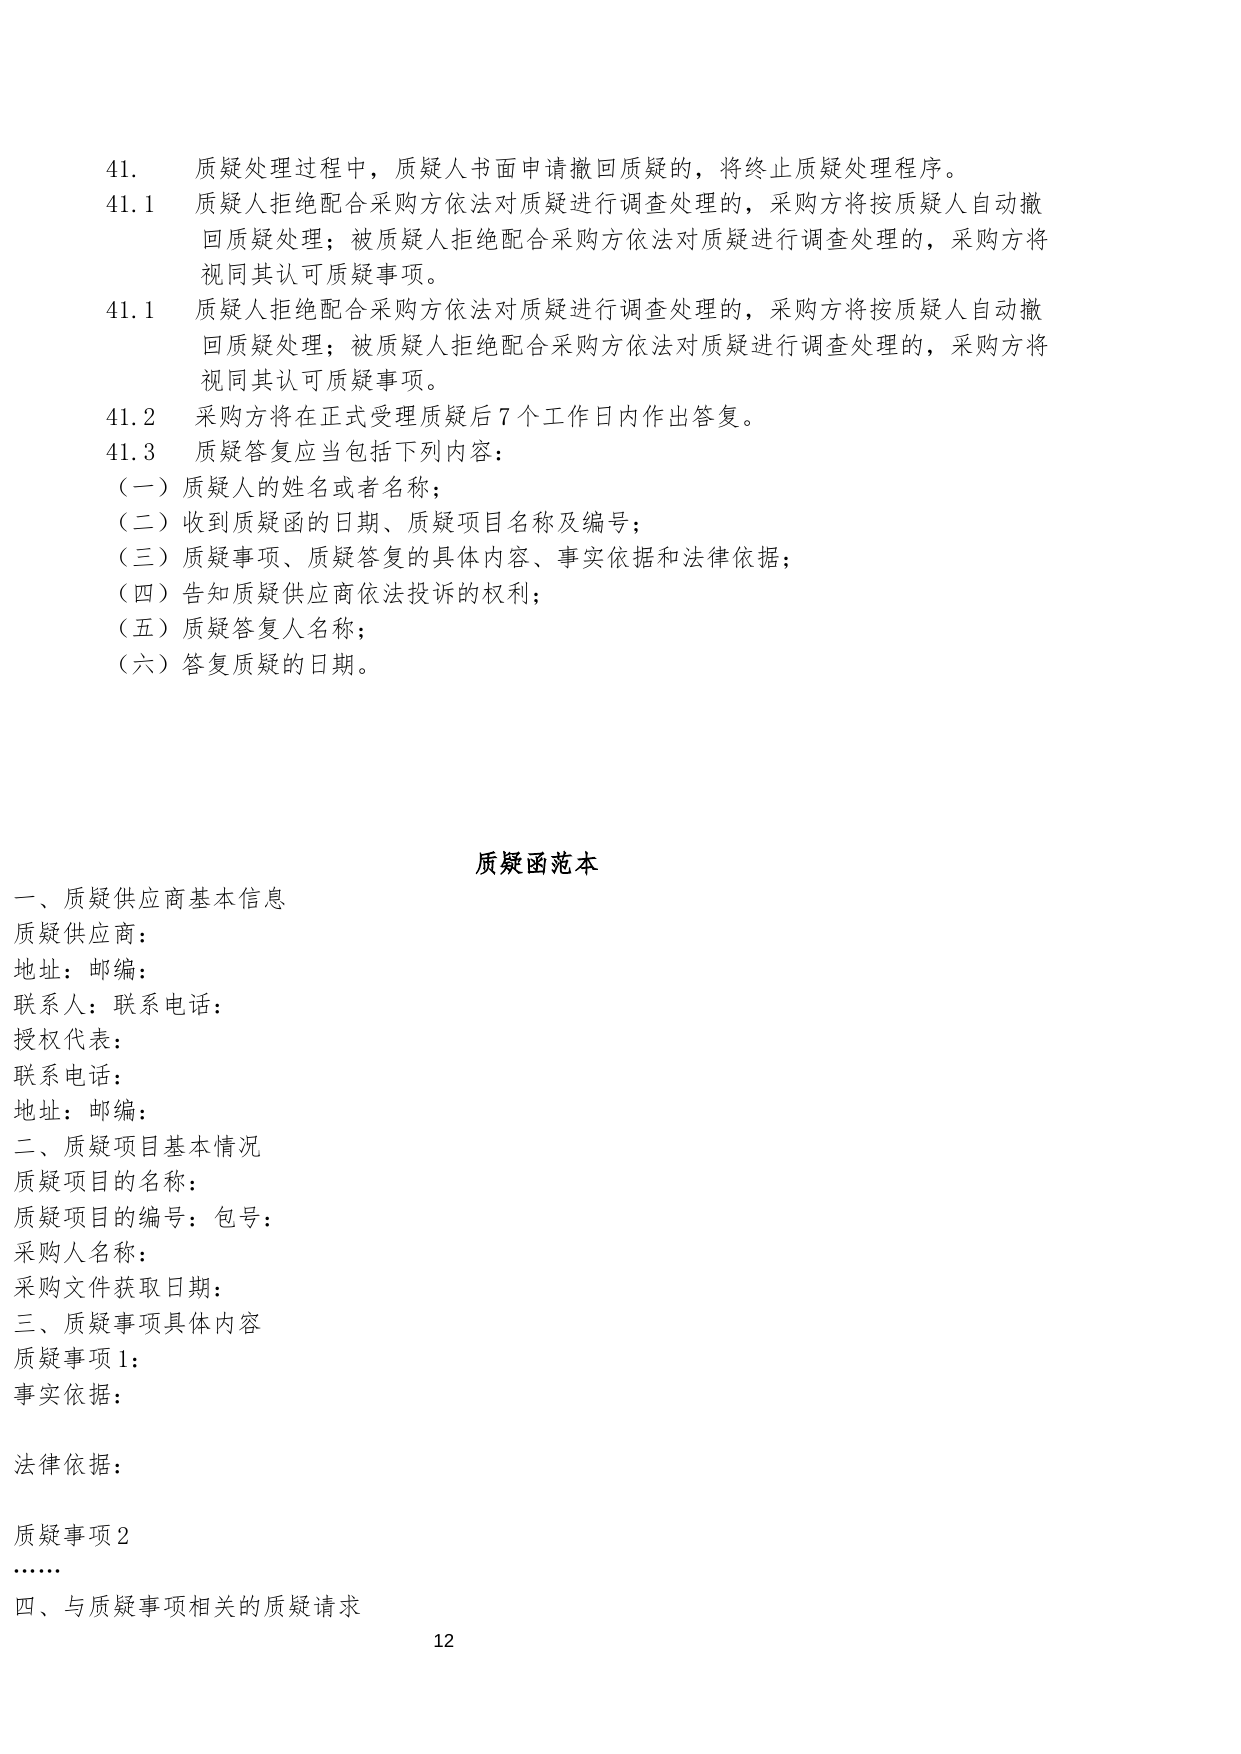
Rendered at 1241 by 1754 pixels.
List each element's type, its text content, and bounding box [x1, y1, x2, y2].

text （五）质疑答复人名称； [106, 609, 1061, 645]
text （六）答复质疑的日期。 [106, 645, 1061, 680]
text 二、质疑项目基本情况 [12, 1127, 1061, 1162]
text 地址：邮编： [12, 1091, 1061, 1127]
text 41.1 质疑人拒绝配合采购方依法对质疑进行调查处理的，采购方将按质疑人自动撤回质疑处理；被质疑人拒绝配合采购方依法对质疑进行调查处理的，采购方将视同其认可质疑事项。 [106, 291, 1061, 397]
text 质疑项目的编号：包号： [12, 1198, 1061, 1233]
text …… [12, 1552, 1061, 1587]
text 四、与质疑事项相关的质疑请求 [12, 1587, 1061, 1623]
text 质疑函范本 [11, 843, 1061, 879]
text （三）质疑事项、质疑答复的具体内容、事实依据和法律依据； [106, 538, 1061, 574]
text 41.1 质疑人拒绝配合采购方依法对质疑进行调查处理的，采购方将按质疑人自动撤回质疑处理；被质疑人拒绝配合采购方依法对质疑进行调查处理的，采购方将视同其认可质疑事项。 [106, 184, 1061, 291]
text （二）收到质疑函的日期、质疑项目名称及编号； [106, 503, 1061, 538]
text 授权代表： [12, 1021, 1061, 1056]
text 一、质疑供应商基本信息 [12, 879, 1061, 914]
text 41. 质疑处理过程中，质疑人书面申请撤回质疑的，将终止质疑处理程序。 [106, 149, 1061, 184]
text 41.3 质疑答复应当包括下列内容： [106, 432, 1061, 468]
text 41.2 采购方将在正式受理质疑后7个工作日内作出答复。 [106, 397, 1061, 432]
text 地址：邮编： [12, 950, 1061, 985]
text 采购人名称： [12, 1233, 1061, 1268]
text 质疑供应商： [12, 914, 1061, 950]
text 三、质疑事项具体内容 [12, 1304, 1061, 1339]
text （四）告知质疑供应商依法投诉的权利； [106, 574, 1061, 609]
text 质疑事项2 [12, 1516, 1061, 1552]
text 联系电话： [12, 1056, 1061, 1091]
text 采购文件获取日期： [12, 1268, 1061, 1304]
text 法律依据： [12, 1446, 1061, 1481]
text 质疑事项1： [12, 1339, 1061, 1375]
text 联系人：联系电话： [12, 985, 1061, 1021]
text 事实依据： [12, 1375, 1061, 1410]
text 质疑项目的名称： [12, 1162, 1061, 1198]
text （一）质疑人的姓名或者名称； [106, 468, 1061, 503]
